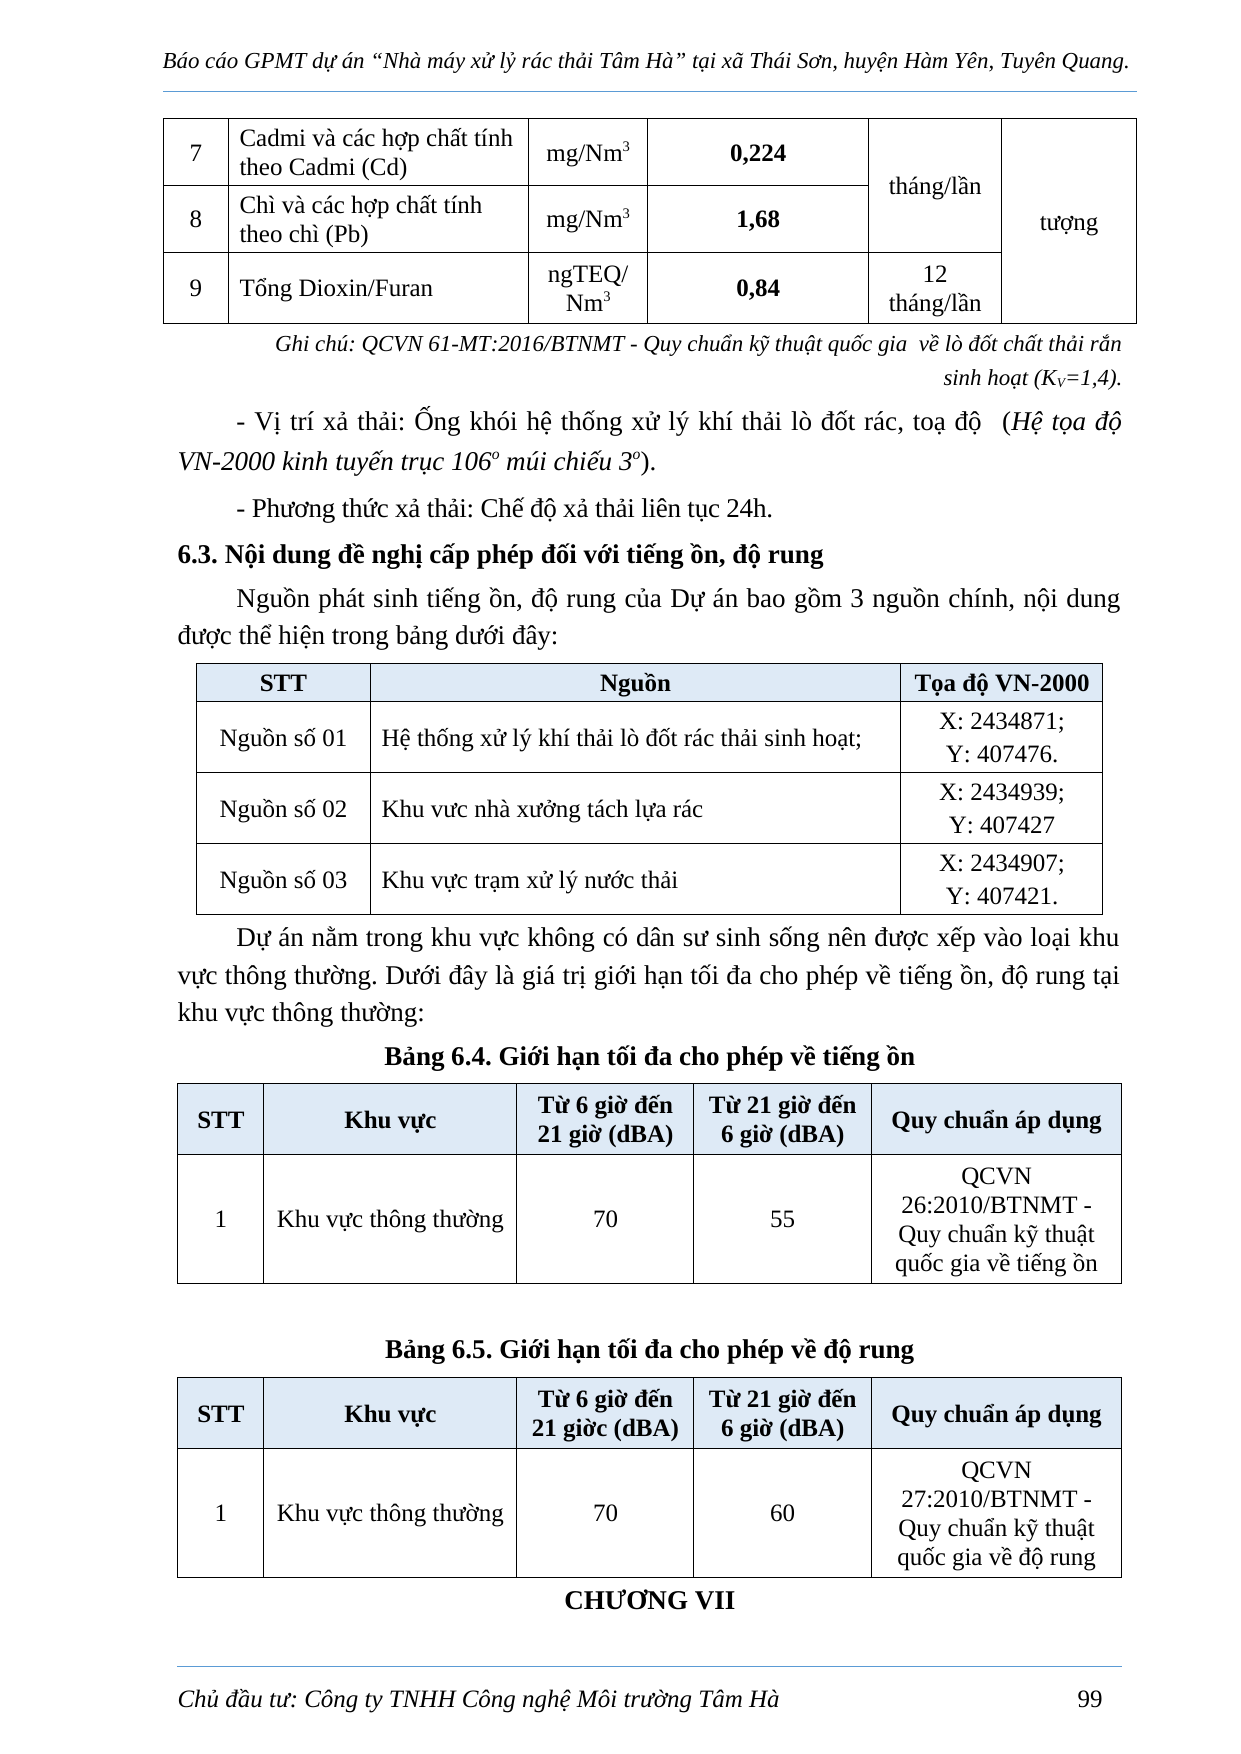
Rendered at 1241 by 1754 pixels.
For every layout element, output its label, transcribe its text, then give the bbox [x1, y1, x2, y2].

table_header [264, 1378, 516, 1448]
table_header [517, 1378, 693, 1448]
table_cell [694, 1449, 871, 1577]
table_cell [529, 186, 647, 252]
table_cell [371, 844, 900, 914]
text - Vị trí xả thải: Ống khói hệ thống xử lý khí thải lò đốt rác, toạ độ (Hệ tọa độ VN-2000 kinh tuyến trục 106o múi chiếu 3o). [177, 405, 1122, 476]
text Nguồn phát sinh tiếng ồn, độ rung của Dự án bao gồm 3 nguồn chính, nội dung được thể hiện trong bảng dưới đây: [177, 582, 1122, 651]
text - Phương thức xả thải: Chế độ xả thải liên tục 24h. [177, 492, 1122, 523]
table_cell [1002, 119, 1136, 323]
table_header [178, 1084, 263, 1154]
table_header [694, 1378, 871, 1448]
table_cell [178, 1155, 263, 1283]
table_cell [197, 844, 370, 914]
text Ghi chú: QCVN 61-MT:2016/BTNMT - Quy chuẩn kỹ thuật quốc gia về lò đốt chất thải rắn sinh hoạt (KV=1,4). [177, 330, 1122, 391]
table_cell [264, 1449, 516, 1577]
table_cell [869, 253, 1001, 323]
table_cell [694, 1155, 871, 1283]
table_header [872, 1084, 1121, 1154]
list Bảng 6.4. Giới hạn tối đa cho phép về tiếng ồn [177, 1039, 1122, 1071]
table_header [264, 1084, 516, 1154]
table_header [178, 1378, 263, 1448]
subtitle CHƯƠNG VII [177, 1584, 1122, 1615]
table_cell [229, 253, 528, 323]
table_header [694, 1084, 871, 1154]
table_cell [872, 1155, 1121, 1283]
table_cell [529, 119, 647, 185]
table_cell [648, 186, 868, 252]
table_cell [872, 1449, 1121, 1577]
text Dự án nằm trong khu vực không có dân sư sinh sống nên được xếp vào loại khu vực thông thường. Dưới đây là giá trị giới hạn tối đa cho phép về tiếng ồn, độ rung tại khu vực thông thường: [177, 921, 1122, 1027]
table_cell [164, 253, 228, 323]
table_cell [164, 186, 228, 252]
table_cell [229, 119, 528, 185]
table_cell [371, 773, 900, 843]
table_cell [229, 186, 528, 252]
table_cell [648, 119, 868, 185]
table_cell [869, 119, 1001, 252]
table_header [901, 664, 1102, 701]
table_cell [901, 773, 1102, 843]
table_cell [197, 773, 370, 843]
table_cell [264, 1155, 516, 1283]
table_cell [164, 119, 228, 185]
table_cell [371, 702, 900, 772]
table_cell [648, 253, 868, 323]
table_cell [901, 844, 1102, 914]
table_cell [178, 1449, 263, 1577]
list Bảng 6.5. Giới hạn tối đa cho phép về độ rung [177, 1333, 1122, 1365]
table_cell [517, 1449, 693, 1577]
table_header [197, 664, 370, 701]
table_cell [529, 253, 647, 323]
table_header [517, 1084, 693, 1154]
subtitle 6.3. Nội dung đề nghị cấp phép đối với tiếng ồn, độ rung [177, 538, 1122, 570]
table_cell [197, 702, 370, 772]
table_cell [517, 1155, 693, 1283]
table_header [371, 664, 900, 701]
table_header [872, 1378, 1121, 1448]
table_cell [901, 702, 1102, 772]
